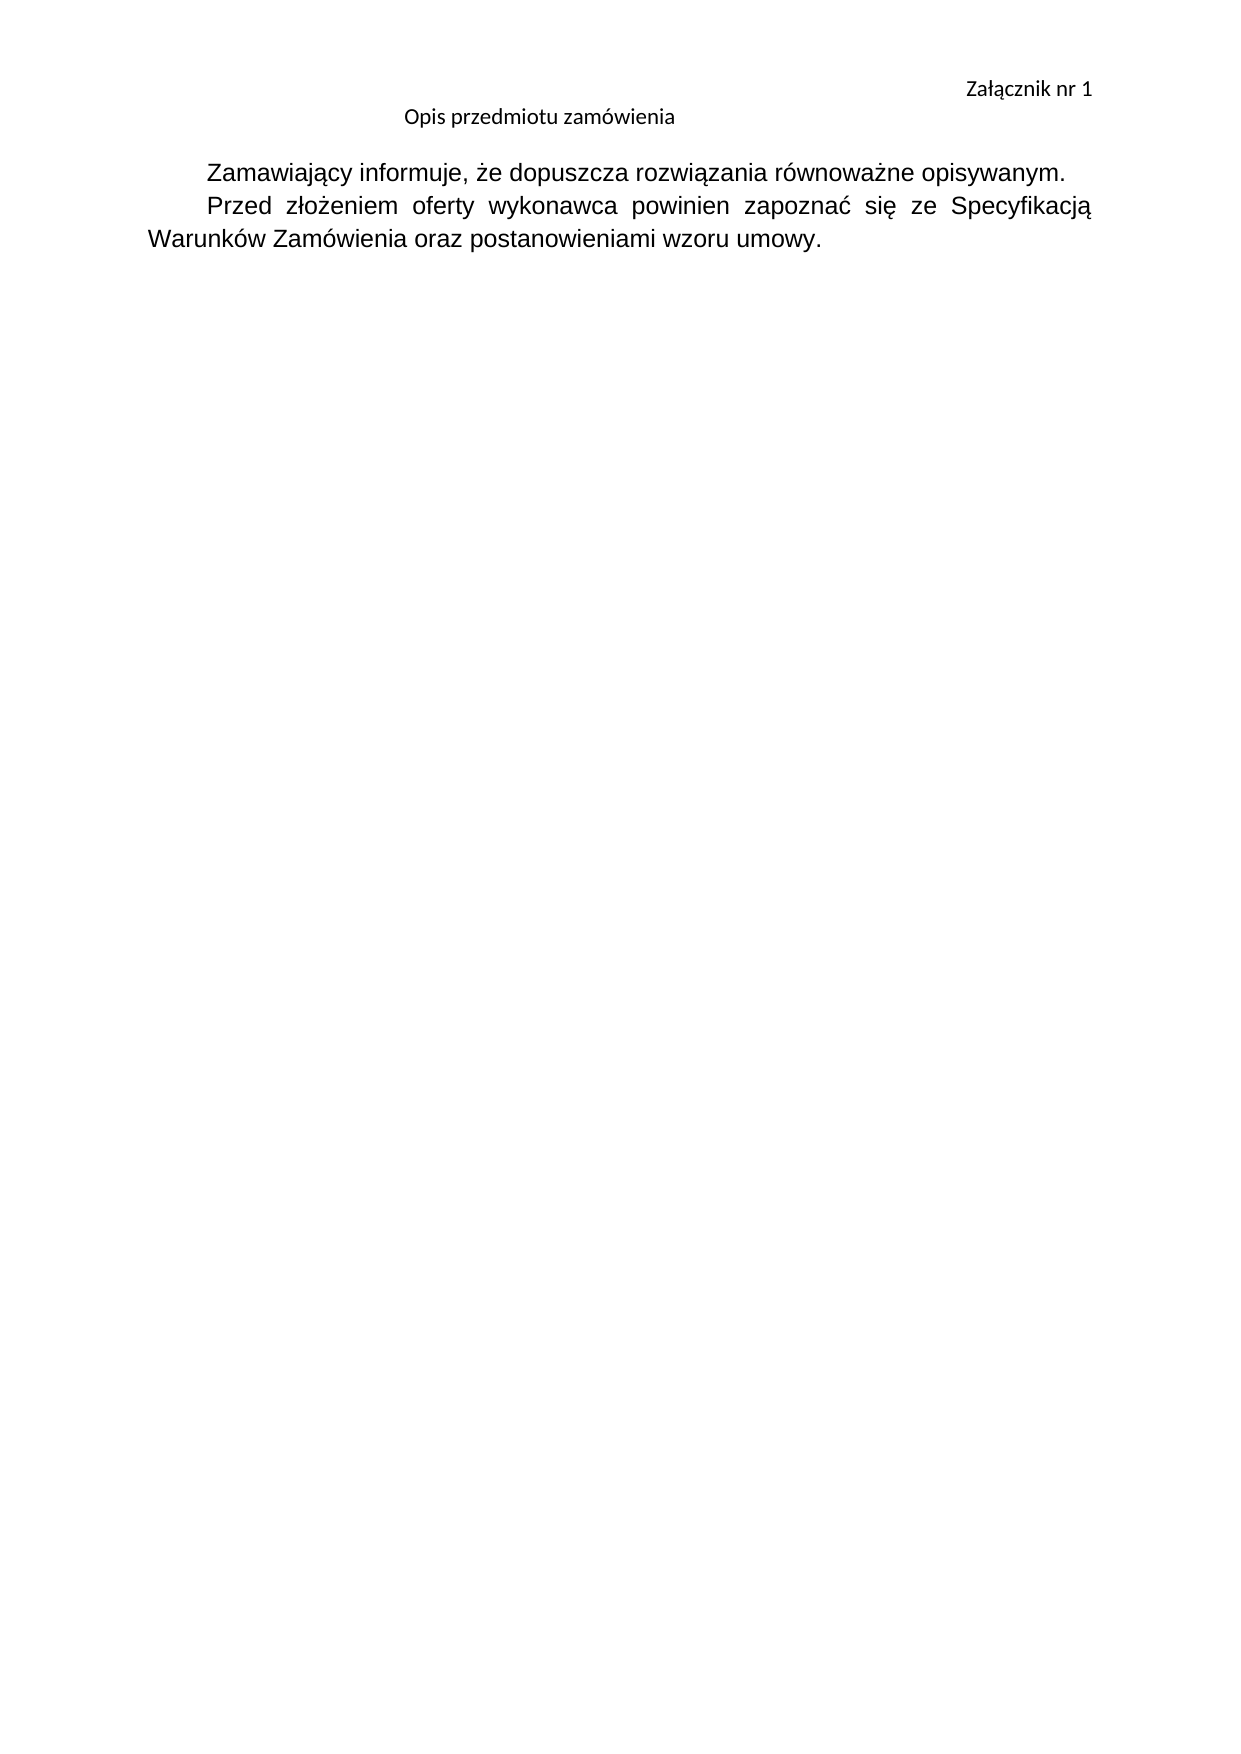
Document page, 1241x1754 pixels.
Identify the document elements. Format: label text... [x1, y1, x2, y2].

list Zamawiający informuje, że dopuszcza rozwiązania równoważne opisywanym. [207, 158, 1093, 187]
list Przed złożeniem oferty wykonawca powinien zapoznać się ze Specyfikacją Warunków Zamówienia oraz postanowieniami wzoru umowy. [148, 191, 1093, 253]
